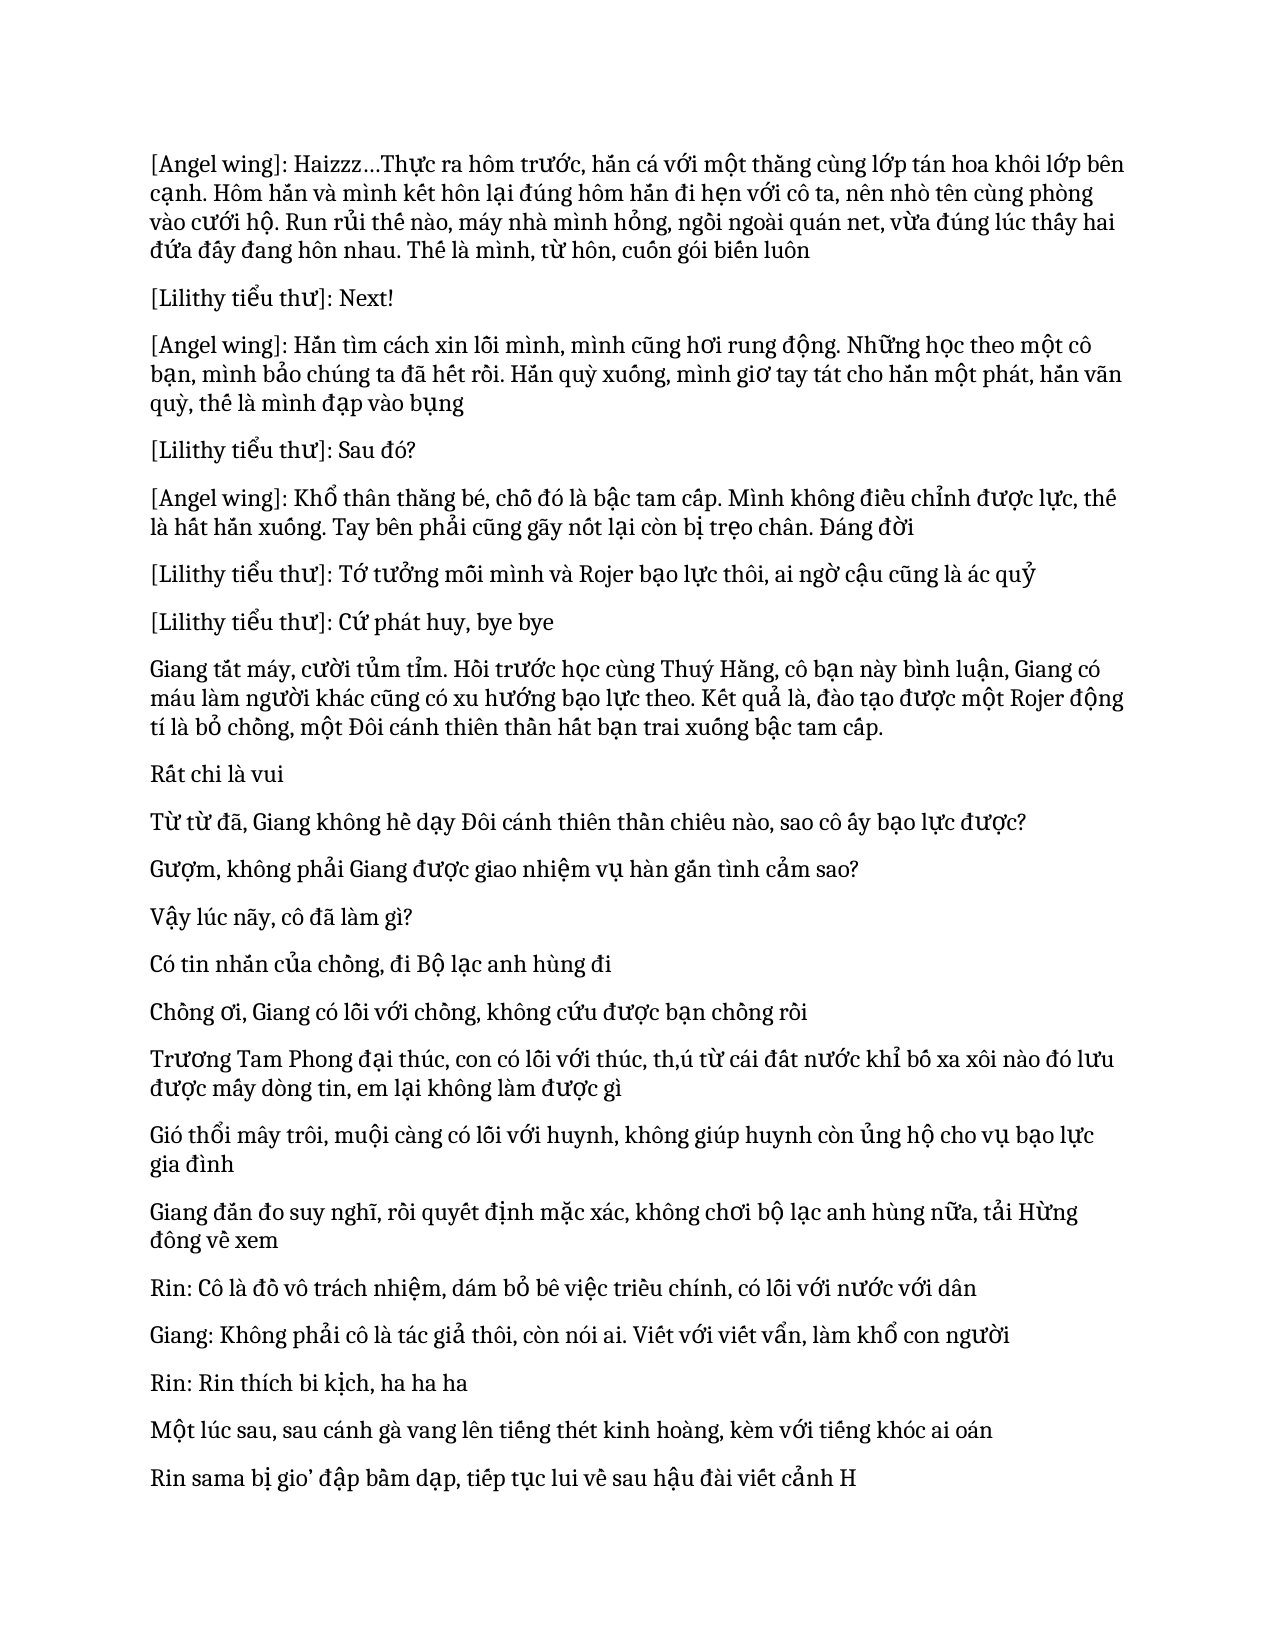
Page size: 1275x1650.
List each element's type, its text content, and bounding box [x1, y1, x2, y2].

text Rin: Cô là đồ vô trách nhiệm, dám bỏ bê việc triều chính, có lỗi với nước với dân [150, 1274, 1125, 1302]
text Có tin nhắn của chồng, đi Bộ lạc anh hùng đi [150, 950, 1125, 979]
text [Lilithy tiểu thư]: Sau đó? [150, 436, 1125, 465]
text Rin sama bị gio’ đập bầm dạp, tiếp tục lui về sau hậu đài viết cảnh H [150, 1464, 1125, 1492]
text Một lúc sau, sau cánh gà vang lên tiếng thét kinh hoàng, kèm với tiếng khóc ai oán [150, 1416, 1125, 1445]
text Giang đắn đo suy nghĩ, rồi quyết định mặc xác, không chơi bộ lạc anh hùng nữa, tải Hừng đông về xem [150, 1197, 1125, 1255]
text Gió thổi mây trôi, muội càng có lỗi với huynh, không giúp huynh còn ủng hộ cho vụ bạo lực gia đình [150, 1121, 1125, 1179]
text Trương Tam Phong đại thúc, con có lỗi với thúc, th,ú từ cái đất nước khỉ bố xa xôi nào đó lưu được mấy dòng tin, em lại không làm được gì [150, 1045, 1125, 1102]
text [Lilithy tiểu thư]: Cứ phát huy, bye bye [150, 607, 1125, 636]
text Gượm, không phải Giang được giao nhiệm vụ hàn gắn tình cảm sao? [150, 855, 1125, 884]
text Giang: Không phải cô là tác giả thôi, còn nói ai. Viết với viết vẩn, làm khổ con người [150, 1321, 1125, 1350]
text Rin: Rin thích bi kịch, ha ha ha [150, 1369, 1125, 1397]
text Rất chi là vui [150, 760, 1125, 789]
text [Angel wing]: Khổ thân thằng bé, chỗ đó là bậc tam cấp. Mình không điều chỉnh được lực, thế là hất hắn xuống. Tay bên phải cũng gãy nốt lại còn bị trẹo chân. Đáng đời [150, 484, 1125, 541]
text Từ từ đã, Giang không hề dạy Đôi cánh thiên thần chiêu nào, sao cô ấy bạo lực được? [150, 807, 1125, 836]
text [Lilithy tiểu thư]: Tớ tưởng mỗi mình và Rojer bạo lực thôi, ai ngờ cậu cũng là ác quỷ [150, 560, 1125, 589]
text [Lilithy tiểu thư]: Next! [150, 284, 1125, 312]
text Vậy lúc nãy, cô đã làm gì? [150, 902, 1125, 931]
text Giang tắt máy, cười tủm tỉm. Hồi trước học cùng Thuý Hằng, cô bạn này bình luận, Giang có máu làm người khác cũng có xu hướng bạo lực theo. Kết quả là, đào tạo được một Rojer động tí là bỏ chồng, một Đôi cánh thiên thần hất bạn trai xuống bậc tam cấp. [150, 655, 1125, 741]
text [Angel wing]: Hắn tìm cách xin lỗi mình, mình cũng hơi rung động. Những học theo một cô bạn, mình bảo chúng ta đã hết rồi. Hắn quỳ xuống, mình giơ tay tát cho hắn một phát, hắn vãn quỳ, thế là mình đạp vào bụng [150, 331, 1125, 417]
text [Angel wing]: Haizzz…Thực ra hôm trước, hắn cá với một thằng cùng lớp tán hoa khôi lớp bên cạnh. Hôm hắn và mình kết hôn lại đúng hôm hắn đi hẹn với cô ta, nên nhò tên cùng phòng vào cưới hộ. Run rủi thế nào, máy nhà mình hỏng, ngồi ngoài quán net, vừa đúng lúc thấy hai đứa đấy đang hôn nhau. Thế là mình, từ hôn, cuốn gói biến luôn [150, 150, 1125, 265]
text Chồng ơi, Giang có lỗi với chồng, không cứu được bạn chồng rồi [150, 997, 1125, 1026]
